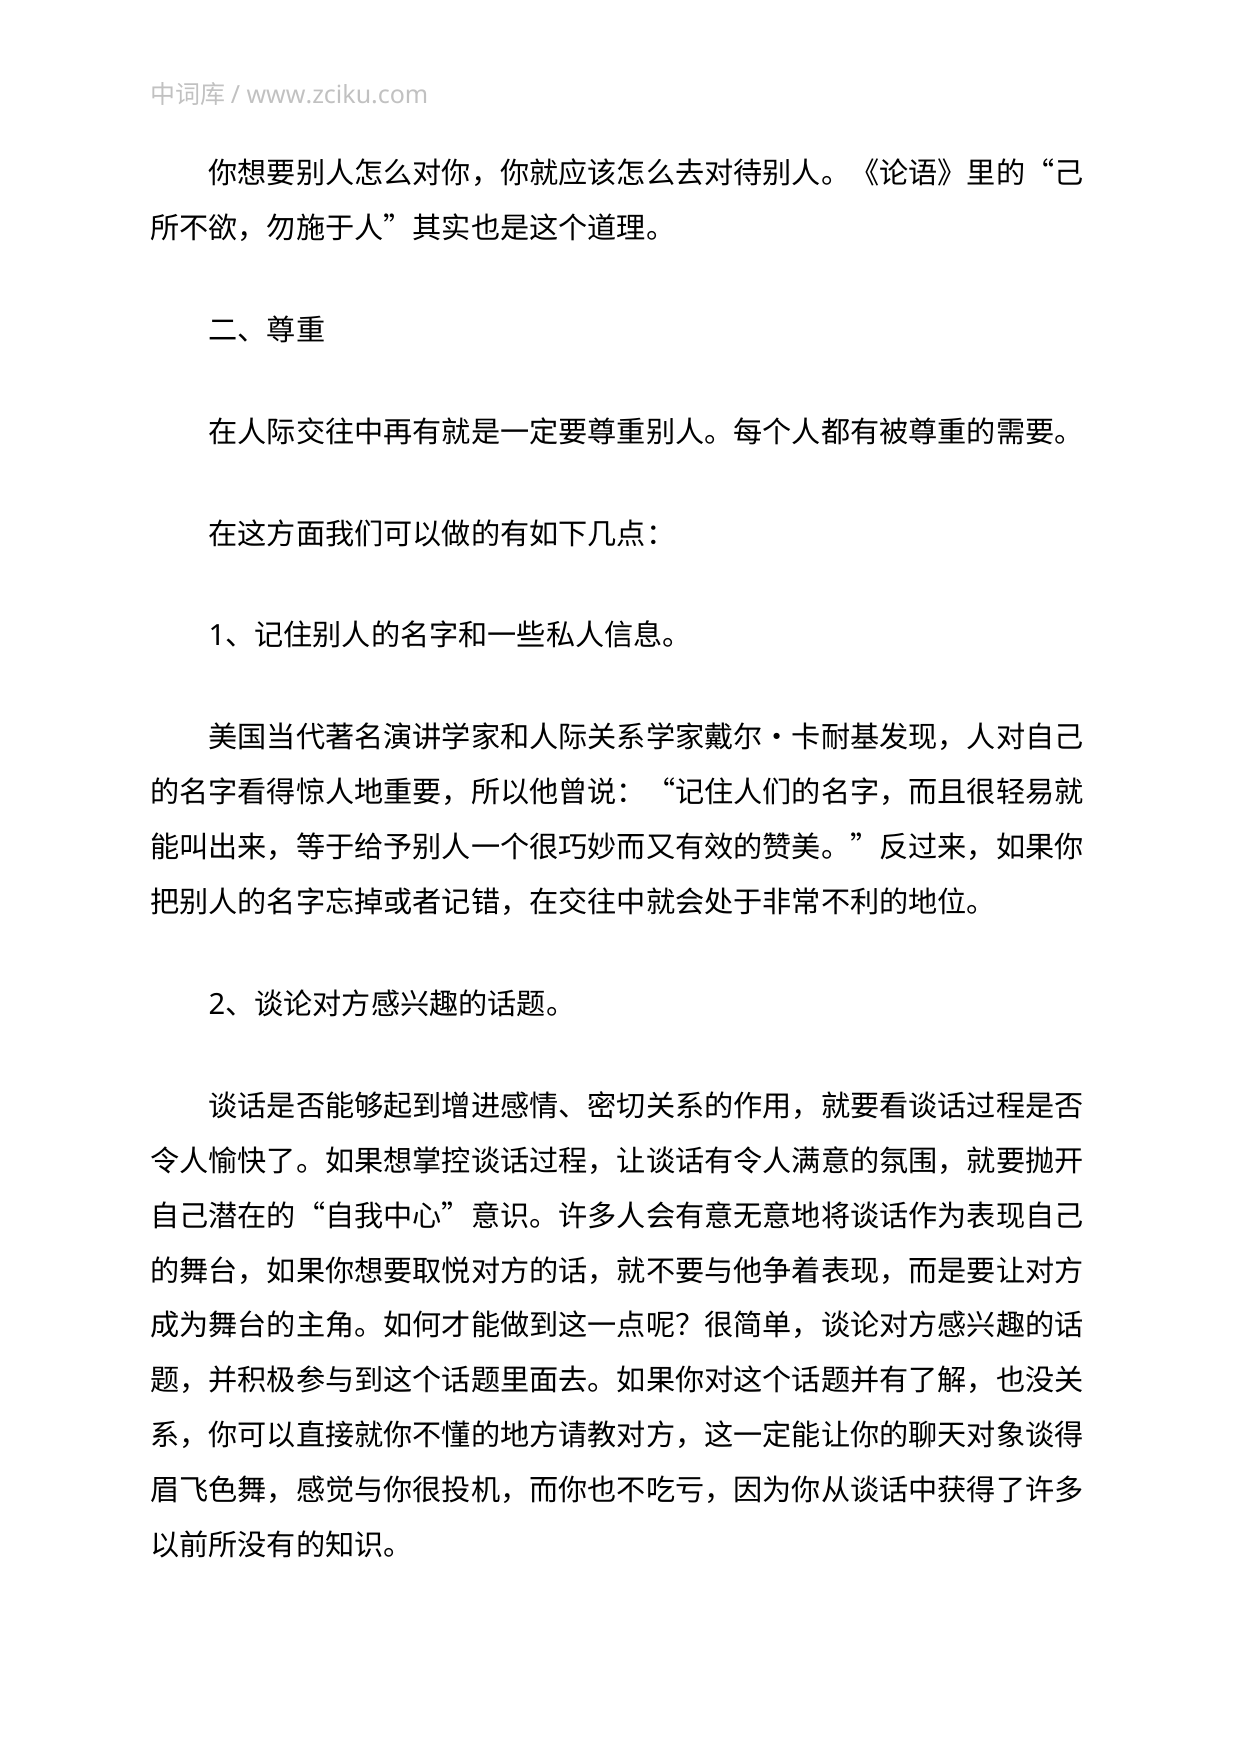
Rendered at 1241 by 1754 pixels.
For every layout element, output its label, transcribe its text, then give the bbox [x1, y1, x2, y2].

text 谈话是否能够起到增进感情、密切关系的作用，就要看谈话过程是否令人愉快了。如果想掌控谈话过程，让谈话有令人满意的氛围，就要抛开自己潜在的“自我中心”意识。许多人会有意无意地将谈话作为表现自己的舞台，如果你想要取悦对方的话，就不要与他争着表现，而是要让对方成为舞台的主角。如何才能做到这一点呢？很简单，谈论对方感兴趣的话题，并积极参与到这个话题里面去。如果你对这个话题并有了解，也没关系，你可以直接就你不懂的地方请教对方，这一定能让你的聊天对象谈得眉飞色舞，感觉与你很投机，而你也不吃亏，因为你从谈话中获得了许多以前所没有的知识。 [150, 1082, 1090, 1564]
text 美国当代著名演讲学家和人际关系学家戴尔•卡耐基发现，人对自己的名字看得惊人地重要，所以他曾说：“记住人们的名字，而且很轻易就能叫出来，等于给予别人一个很巧妙而又有效的赞美。”反过来，如果你把别人的名字忘掉或者记错，在交往中就会处于非常不利的地位。 [150, 714, 1090, 921]
text 2、谈论对方感兴趣的话题。 [150, 980, 1090, 1023]
text 在这方面我们可以做的有如下几点： [150, 510, 1090, 552]
text 你想要别人怎么对你，你就应该怎么去对待别人。《论语》里的“己所不欲，勿施于人”其实也是这个道理。 [150, 150, 1090, 247]
text 在人际交往中再有就是一定要尊重别人。每个人都有被尊重的需要。 [150, 408, 1090, 451]
text 二、尊重 [150, 307, 1090, 349]
text 1、记住别人的名字和一些私人信息。 [150, 612, 1090, 654]
